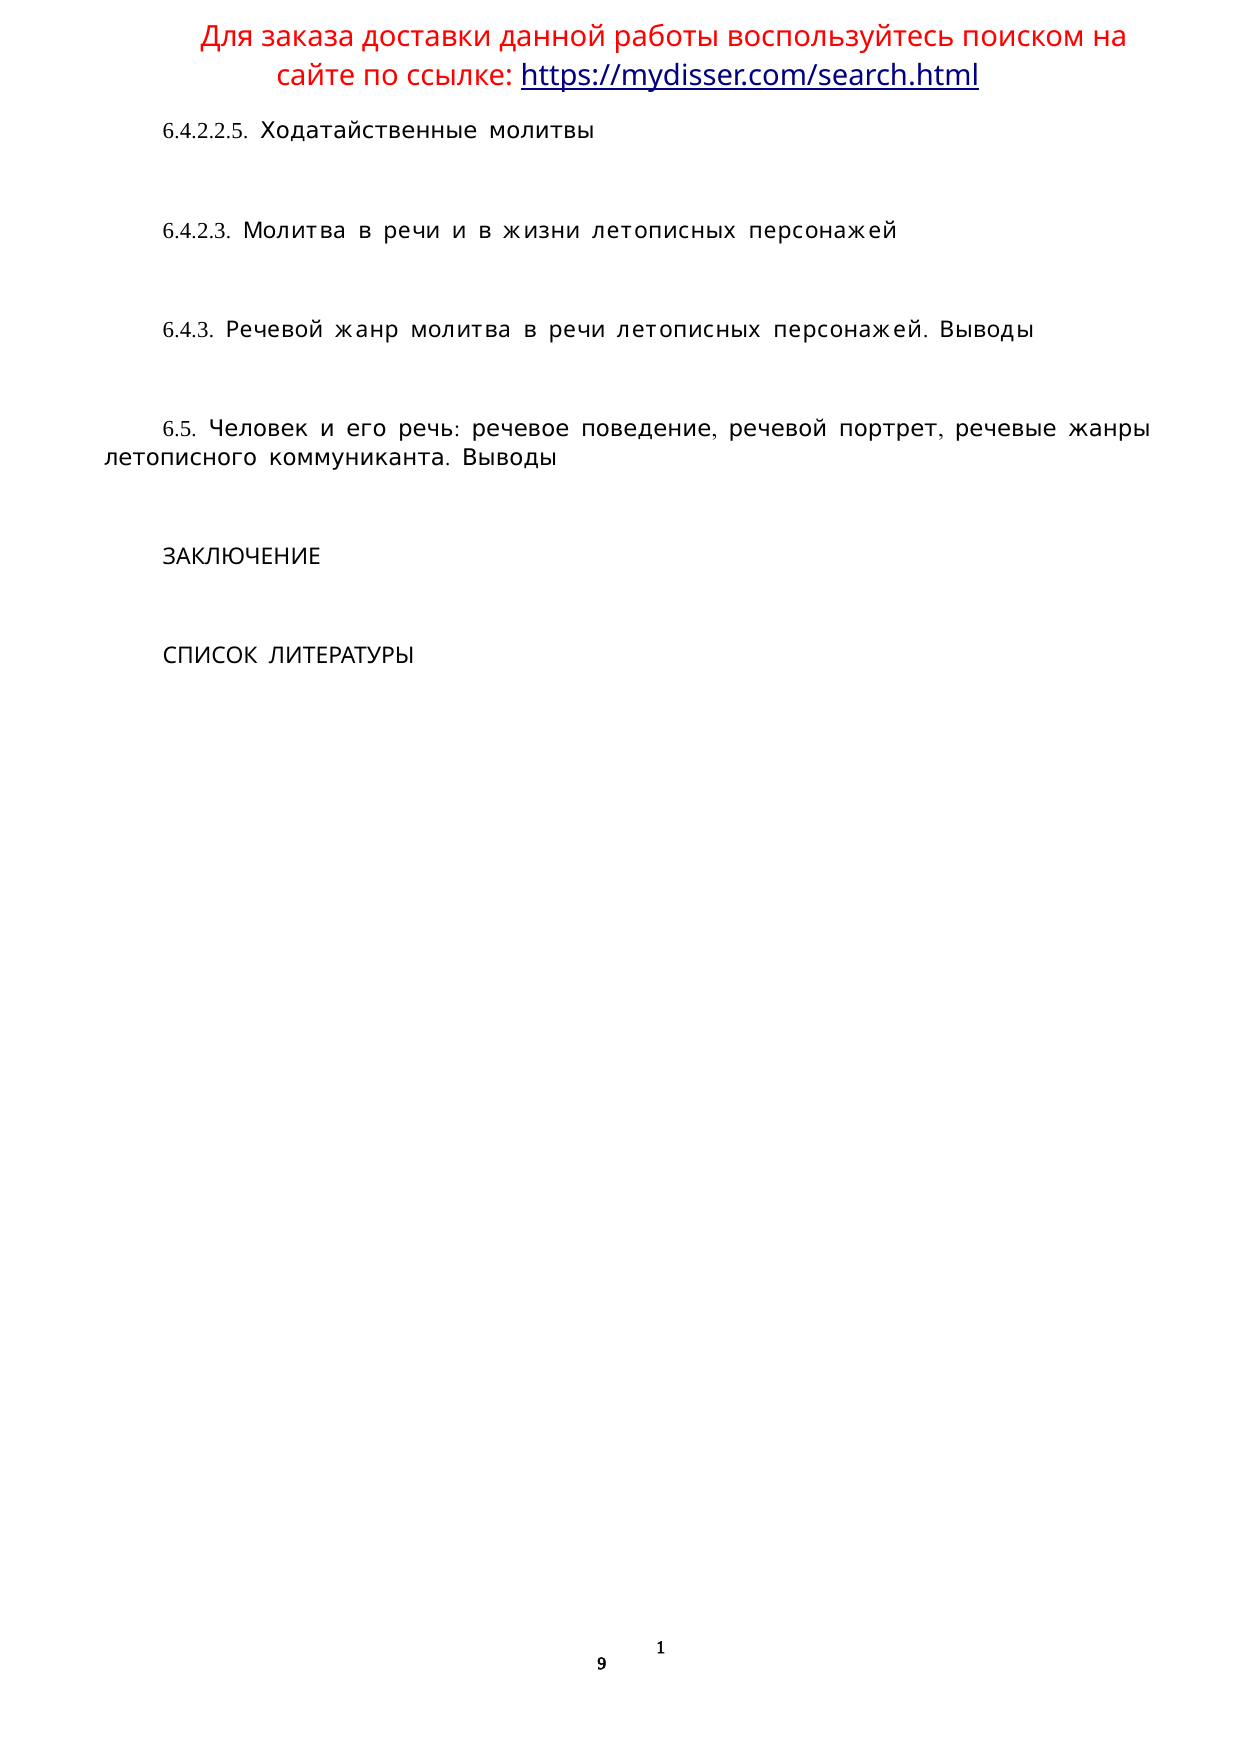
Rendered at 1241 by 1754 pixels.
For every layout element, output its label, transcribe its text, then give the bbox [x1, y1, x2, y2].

text ЗАКЛЮЧЕНИЕ [103, 540, 1152, 569]
text 6.4.3. Речевой жанр молитва в речи летописных персонажей. Выводы [103, 313, 1152, 342]
text 6.5. Человек и его речь: речевое поведение, речевой портрет, речевые жанры летописного коммуниканта. Выводы [103, 412, 1152, 470]
text 6.4.2.2.5. Ходатайственные молитвы [103, 115, 1152, 144]
text 6.4.2.3. Молитва в речи и в жизни летописных персонажей [103, 214, 1152, 243]
text СПИСОК ЛИТЕРАТУРЫ [103, 639, 1152, 668]
